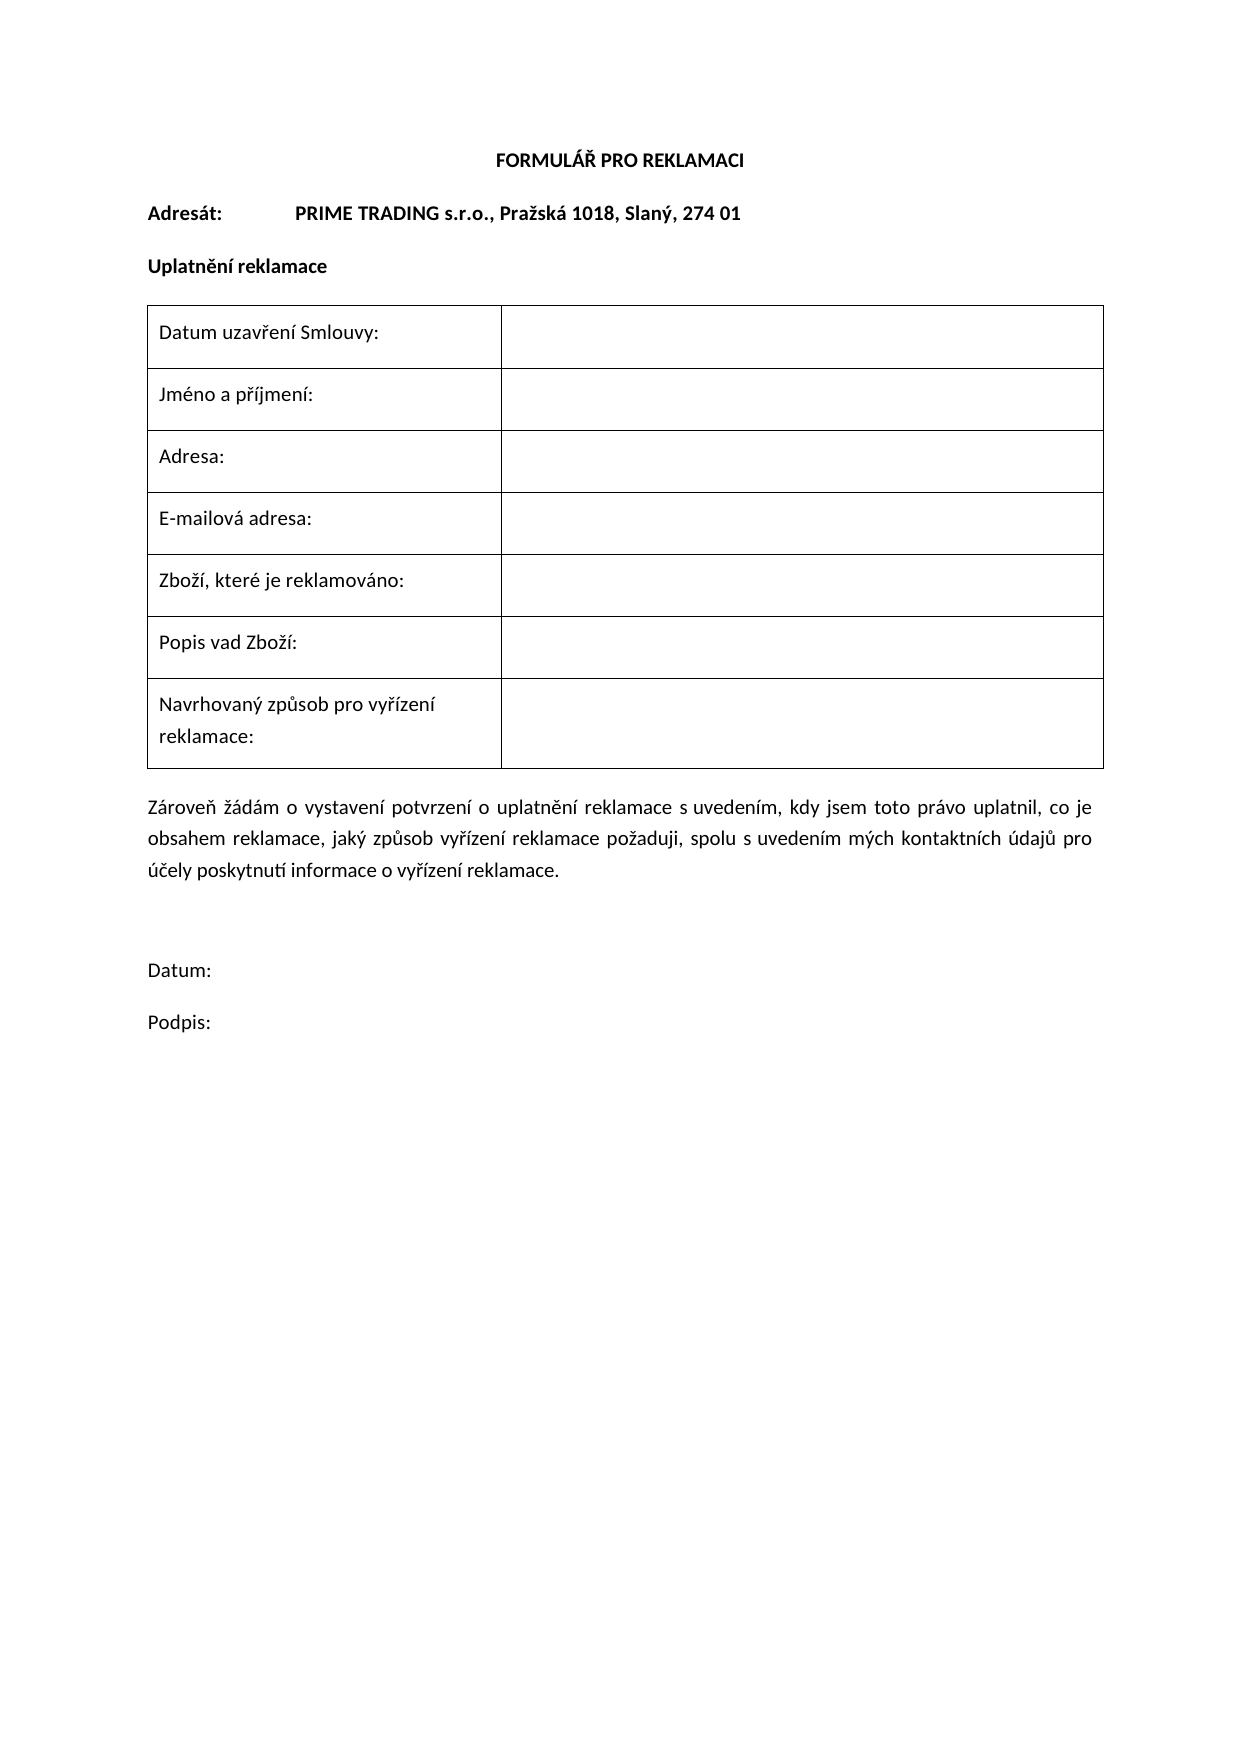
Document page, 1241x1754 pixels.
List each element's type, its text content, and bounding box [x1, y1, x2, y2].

table_cell [502, 369, 1103, 429]
text Datum: [148, 957, 1093, 982]
table_cell Navrhovaný způsob pro vyřízení reklamace: [148, 679, 501, 768]
table_cell E-mailová adresa: [148, 493, 501, 554]
table_cell [502, 431, 1103, 492]
text Podpis: [148, 1009, 1093, 1035]
table_cell Adresa: [148, 431, 501, 492]
table_cell [502, 555, 1103, 616]
table_header Datum uzavření Smlouvy: [148, 306, 501, 367]
table_cell Popis vad Zboží: [148, 617, 501, 678]
table_cell [502, 679, 1103, 768]
table_cell [502, 493, 1103, 554]
text Adresát: PRIME TRADING s.r.o., Pražská 1018, Slaný, 274 01 [148, 200, 1093, 226]
table_header [502, 306, 1103, 367]
text Uplatnění reklamace [148, 253, 1093, 278]
text Formulář pro reklamaci [148, 148, 1093, 173]
table_cell Jméno a příjmení: [148, 369, 501, 429]
text Zároveň žádám o vystavení potvrzení o uplatnění reklamace s uvedením, kdy jsem toto právo uplatnil, co je obsahem reklamace, jaký způsob vyřízení reklamace požaduji, spolu s uvedením mých kontaktních údajů pro účely poskytnutí informace o vyřízení reklamace. [148, 789, 1093, 883]
table_cell Zboží, které je reklamováno: [148, 555, 501, 616]
table_cell [502, 617, 1103, 678]
